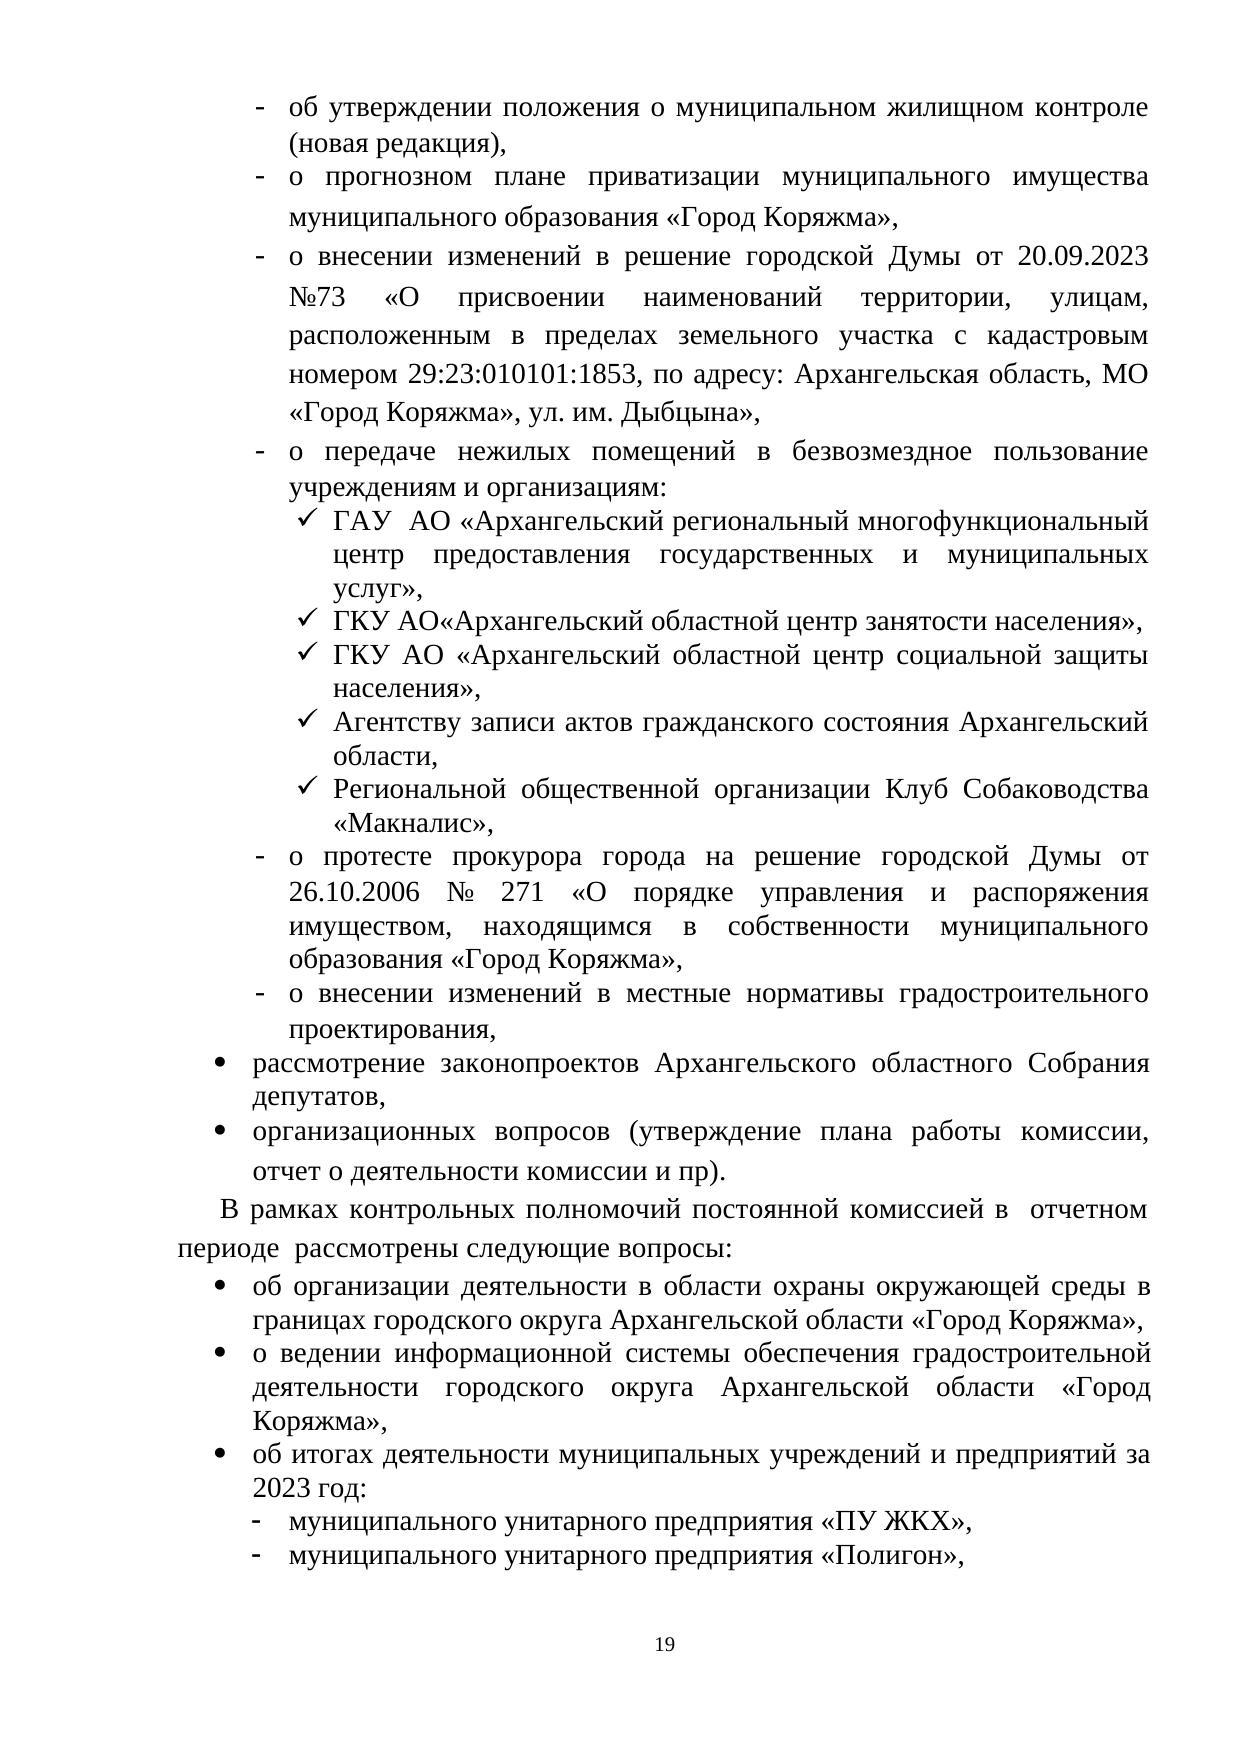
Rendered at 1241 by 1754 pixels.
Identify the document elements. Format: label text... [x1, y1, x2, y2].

list о ведении информационной системы обеспечения градостроительной деятельности городского округа Архангельской области «Город Коряжма», [215, 1335, 1152, 1436]
list о прогнозном плане приватизации муниципального имущества муниципального образования «Город Коряжма», [251, 158, 1149, 233]
text В рамках контрольных полномочий постоянной комиссией в отчетном периоде рассмотрены следующие вопросы: [177, 1191, 1149, 1263]
list об утверждении положения о муниципальном жилищном контроле (новая редакция), [251, 89, 1149, 158]
list Региональной общественной организации Клуб Собаководства «Макналис», [295, 771, 1149, 838]
list организационных вопросов (утверждение плана работы комиссии, отчет о деятельности комиссии и пр). [215, 1112, 1149, 1186]
list ГКУ АО«Архангельский областной центр занятости населения», [295, 603, 1149, 637]
list об организации деятельности в области охраны окружающей среды в границах городского округа Архангельской области «Город Коряжма», [215, 1268, 1152, 1335]
list муниципального унитарного предприятия «Полигон», [251, 1537, 1152, 1571]
list о передаче нежилых помещений в безвозмездное пользование учреждениям и организациям: [251, 433, 1149, 503]
list о внесении изменений в местные нормативы градостроительного проектирования, [251, 975, 1149, 1045]
list об итогах деятельности муниципальных учреждений и предприятий за 2023 год: [215, 1436, 1152, 1503]
list муниципального унитарного предприятия «ПУ ЖКХ», [251, 1503, 1152, 1537]
list о протесте прокурора города на решение городской Думы от 26.10.2006 № 271 «О порядке управления и распоряжения имуществом, находящимся в собственности муниципального образования «Город Коряжма», [251, 838, 1149, 975]
list ГКУ АО «Архангельский областной центр социальной защиты населения», [295, 637, 1149, 704]
list ГАУ АО «Архангельский региональный многофункциональный центр предоставления государственных и муниципальных услуг», [295, 503, 1149, 603]
list рассмотрение законопроектов Архангельского областного Собрания депутатов, [215, 1045, 1152, 1112]
list о внесении изменений в решение городской Думы от 20.09.2023 №73 «О присвоении наименований территории, улицам, расположенным в пределах земельного участка с кадастровым номером 29:23:010101:1853, по адресу: Архангельская область, МО «Город Коряжма», ул. им. Дыбцына», [251, 238, 1149, 428]
list Агентству записи актов гражданского состояния Архангельский области, [295, 704, 1149, 771]
